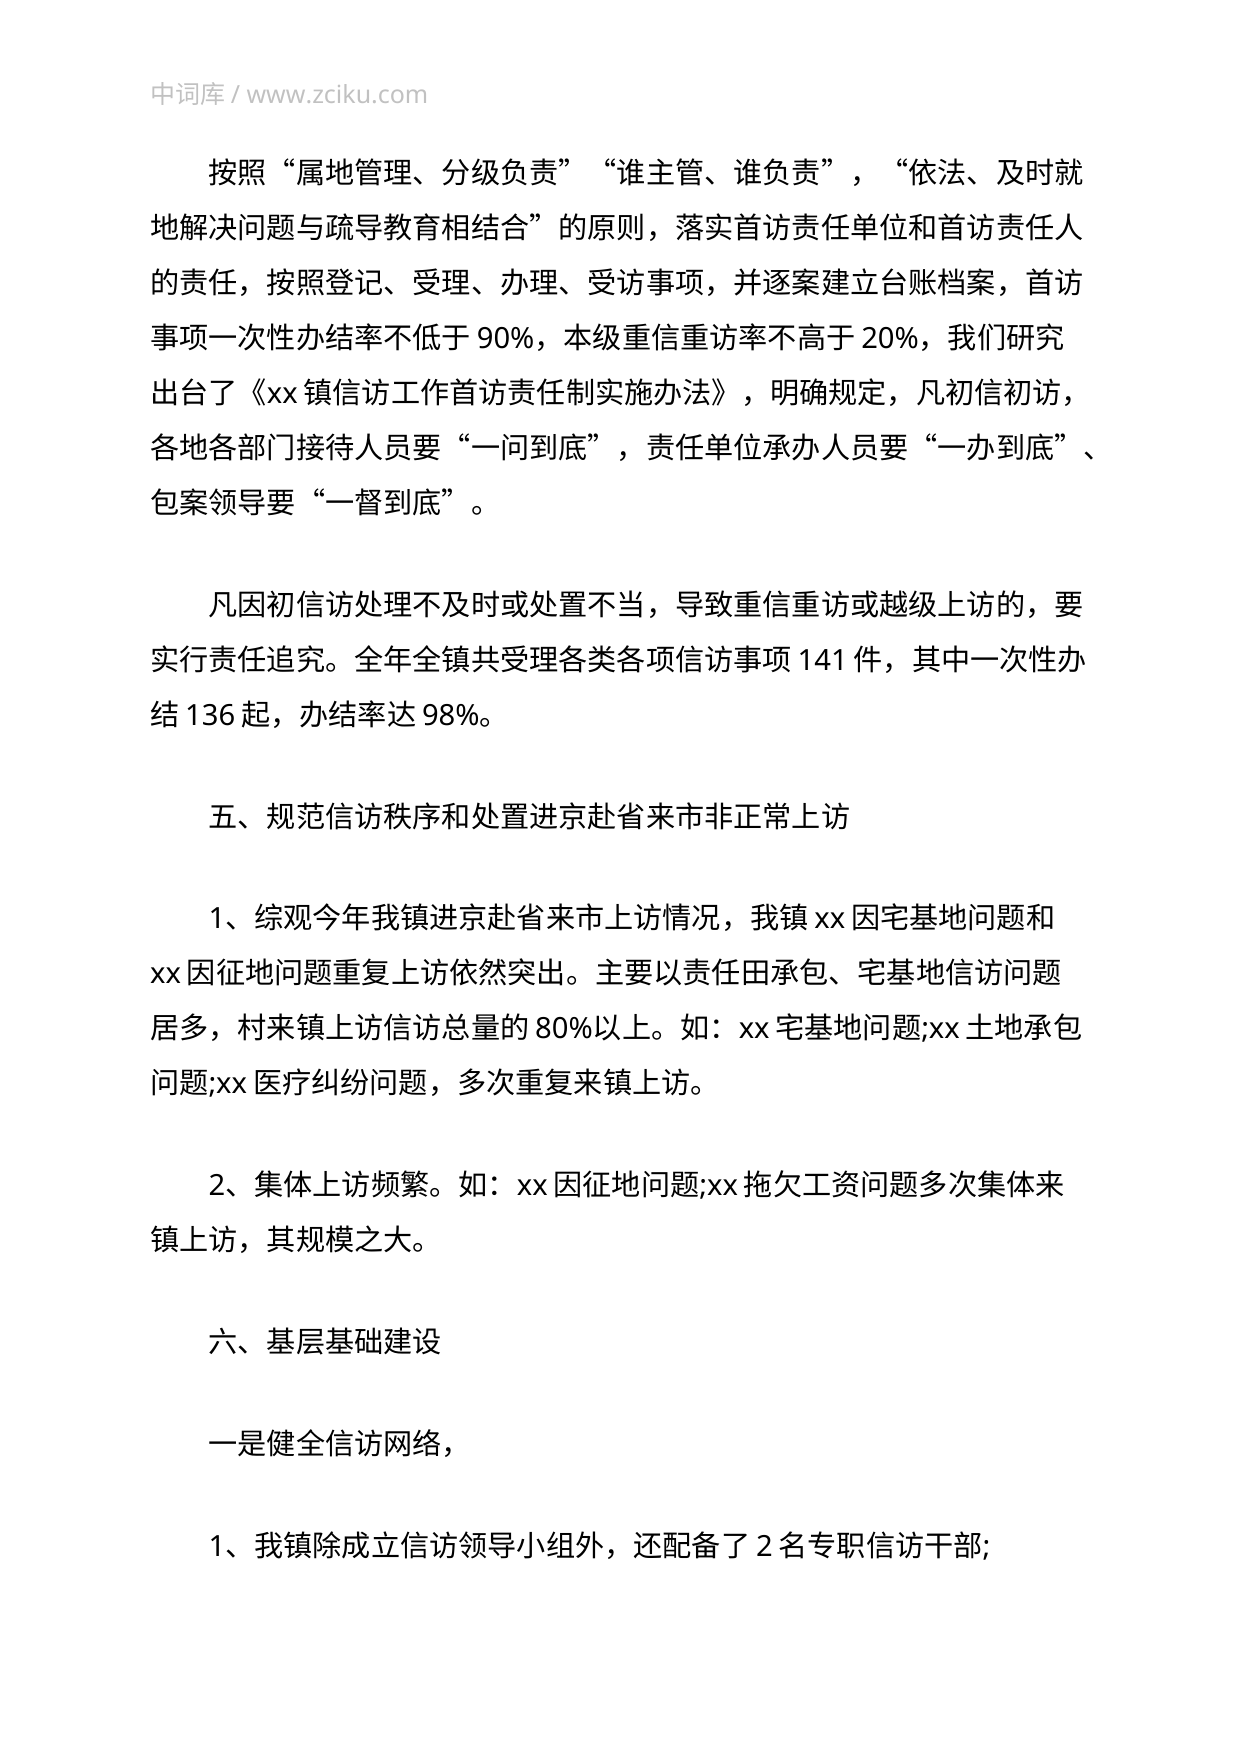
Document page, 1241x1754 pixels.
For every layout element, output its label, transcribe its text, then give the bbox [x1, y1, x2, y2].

text 1、我镇除成立信访领导小组外，还配备了2名专职信访干部; [150, 1522, 1090, 1565]
text 1、综观今年我镇进京赴省来市上访情况，我镇xx因宅基地问题和xx因征地问题重复上访依然突出。主要以责任田承包、宅基地信访问题居多，村来镇上访信访总量的80%以上。如：xx宅基地问题;xx土地承包问题;xx医疗纠纷问题，多次重复来镇上访。 [150, 895, 1090, 1102]
text 五、规范信访秩序和处置进京赴省来市非正常上访 [150, 793, 1090, 836]
text 六、基层基础建设 [150, 1319, 1090, 1361]
text 一是健全信访网络， [150, 1421, 1090, 1463]
text 凡因初信访处理不及时或处置不当，导致重信重访或越级上访的，要实行责任追究。全年全镇共受理各类各项信访事项141件，其中一次性办结136起，办结率达98%。 [150, 581, 1090, 734]
text 2、集体上访频繁。如：xx因征地问题;xx拖欠工资问题多次集体来镇上访，其规模之大。 [150, 1162, 1090, 1259]
text 按照“属地管理、分级负责”“谁主管、谁负责”，“依法、及时就地解决问题与疏导教育相结合”的原则，落实首访责任单位和首访责任人的责任，按照登记、受理、办理、受访事项，并逐案建立台账档案，首访事项一次性办结率不低于90%，本级重信重访率不高于20%，我们研究出台了《xx镇信访工作首访责任制实施办法》，明确规定，凡初信初访，各地各部门接待人员要“一问到底”，责任单位承办人员要“一办到底”、包案领导要“一督到底”。 [150, 150, 1090, 522]
